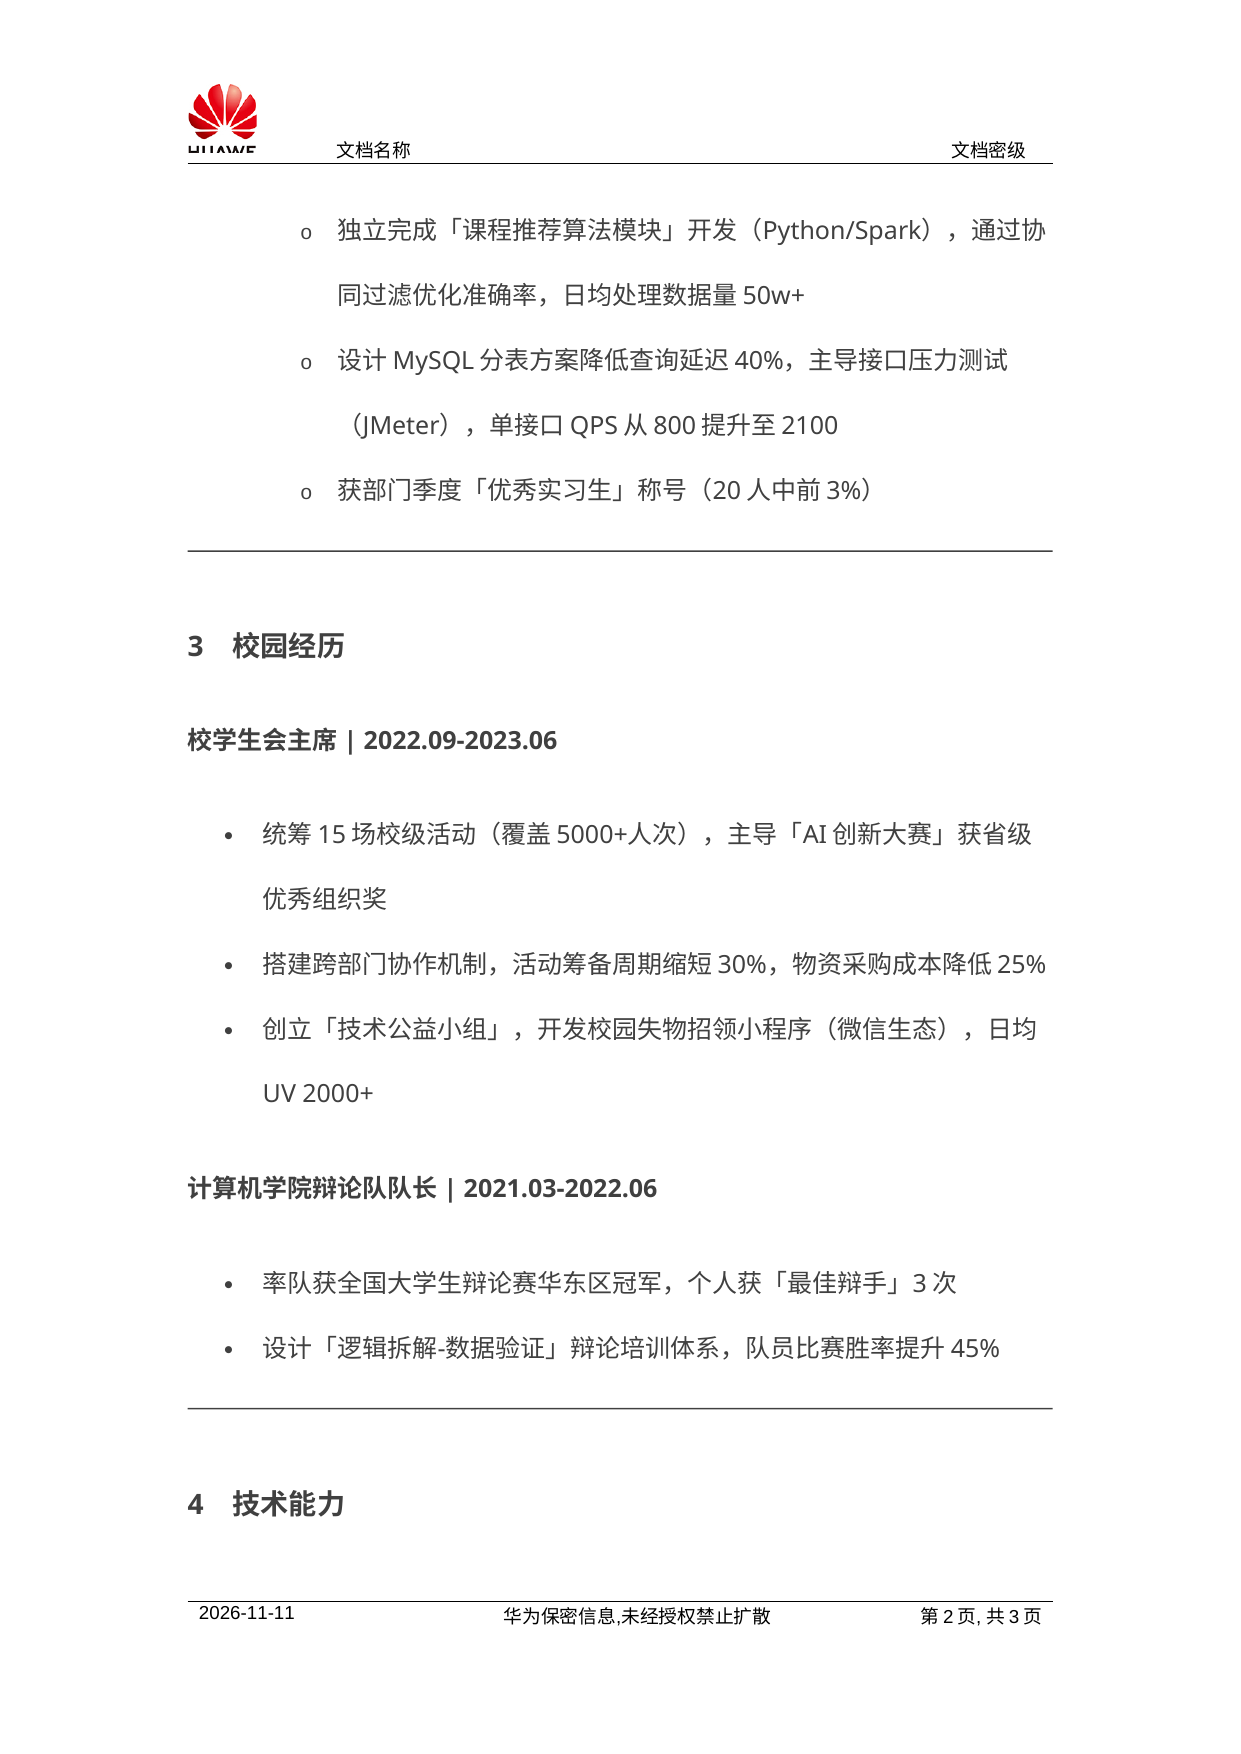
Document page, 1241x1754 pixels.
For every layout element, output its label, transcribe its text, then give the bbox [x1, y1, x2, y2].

list 统筹15场校级活动（覆盖5000+人次），主导「AI创新大赛」获省级优秀组织奖 [225, 800, 1053, 930]
picture [188, 84, 257, 153]
text 计算机学院辩论队队长 | 2021.03-2022.06 [187, 1154, 1053, 1219]
list 获部门季度「优秀实习生」称号（20人中前3%） [300, 456, 1053, 521]
list 独立完成「课程推荐算法模块」开发（Python/Spark），通过协同过滤优化准确率，日均处理数据量50w+ [300, 196, 1053, 326]
text 校学生会主席 | 2022.09-2023.06 [187, 706, 1053, 771]
list 技术能力 [187, 1469, 1053, 1534]
list 创立「技术公益小组」，开发校园失物招领小程序（微信生态），日均UV 2000+ [225, 995, 1053, 1125]
list 校园经历 [187, 612, 1053, 677]
list 率队获全国大学生辩论赛华东区冠军，个人获「最佳辩手」3次 [225, 1249, 1053, 1314]
list 设计MySQL分表方案降低查询延迟40%，主导接口压力测试（JMeter），单接口QPS从800提升至2100 [300, 326, 1053, 456]
list 搭建跨部门协作机制，活动筹备周期缩短30%，物资采购成本降低25% [225, 930, 1053, 995]
list 设计「逻辑拆解-数据验证」辩论培训体系，队员比赛胜率提升45% [225, 1314, 1053, 1379]
